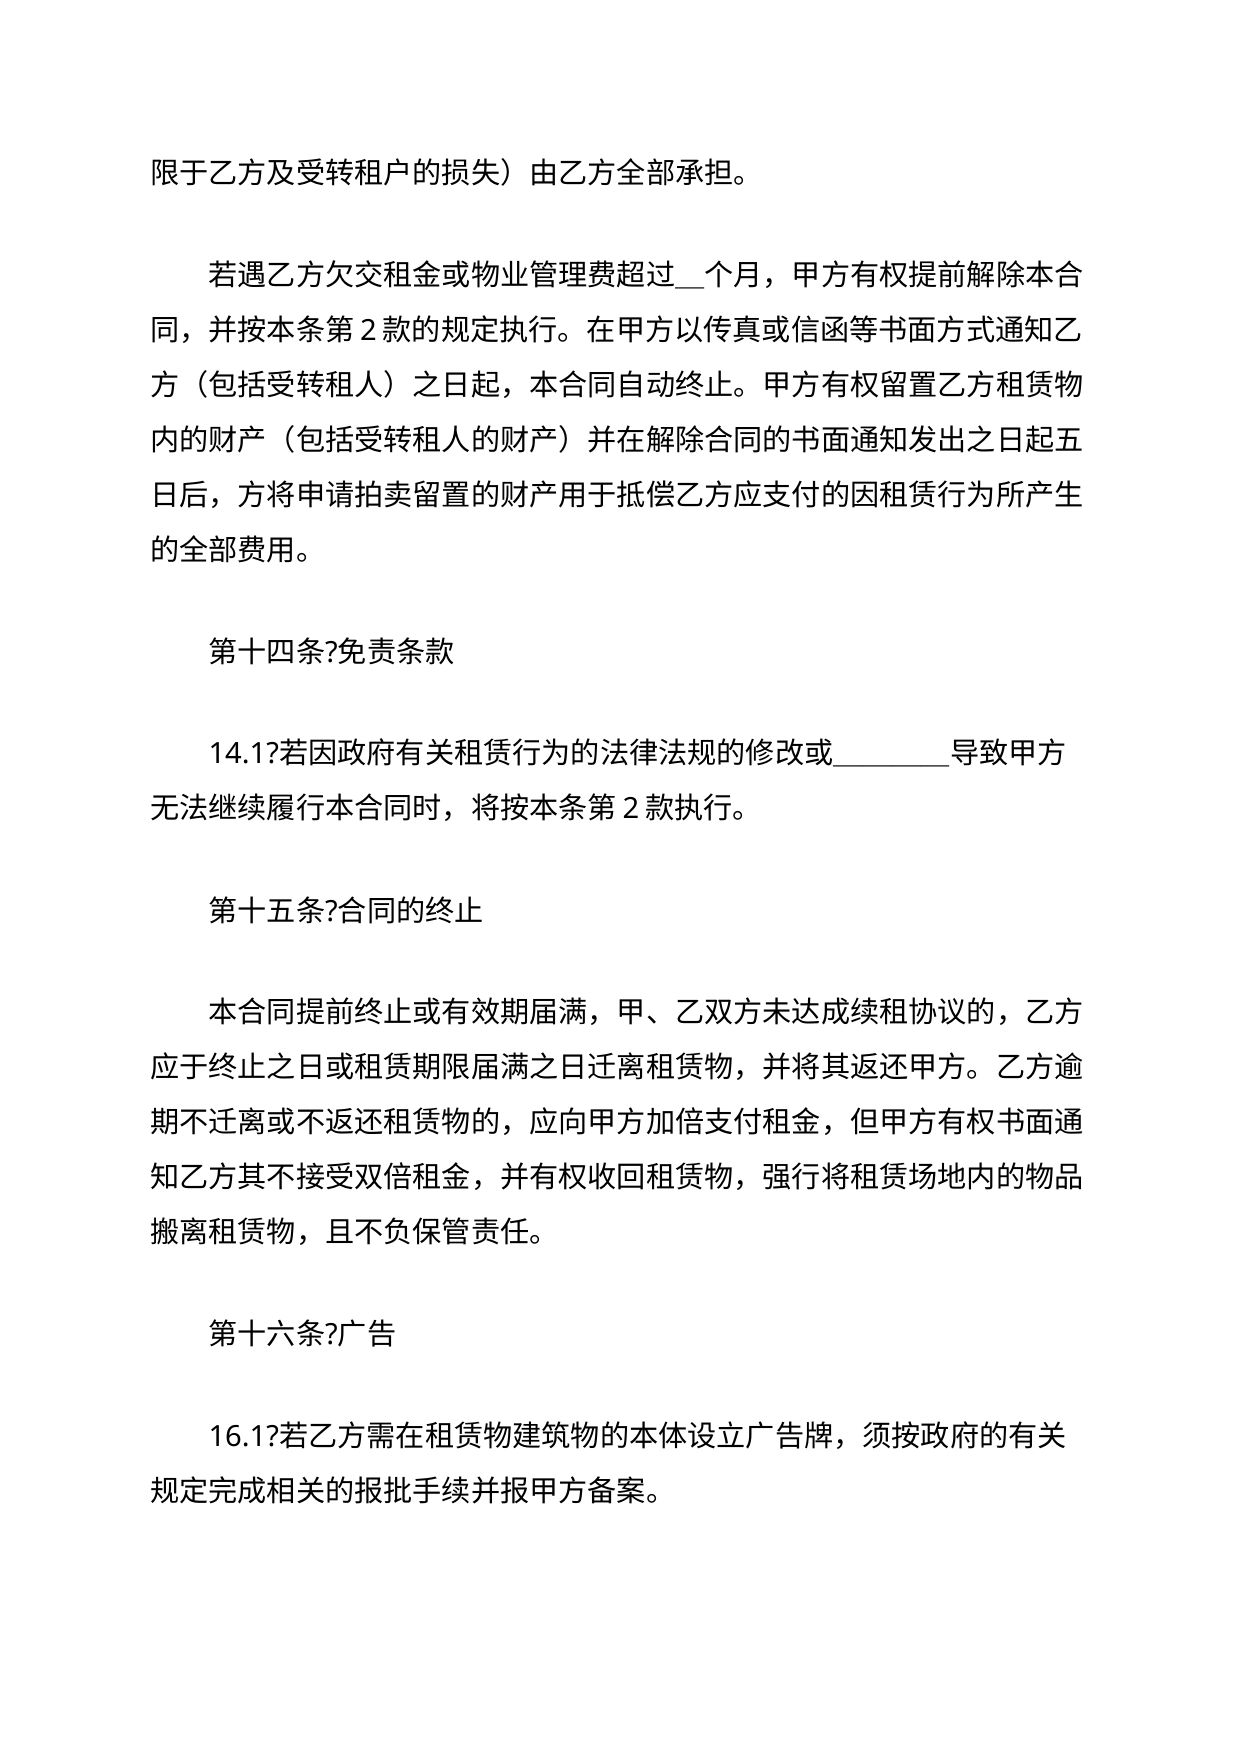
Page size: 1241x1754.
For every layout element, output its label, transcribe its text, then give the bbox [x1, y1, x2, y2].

text 14.1?若因政府有关租赁行为的法律法规的修改或＿＿＿＿导致甲方无法继续履行本合同时，将按本条第2款执行。 [150, 730, 1090, 827]
text 第十六条?广告 [150, 1310, 1090, 1353]
text 本合同提前终止或有效期届满，甲、乙双方未达成续租协议的，乙方应于终止之日或租赁期限届满之日迁离租赁物，并将其返还甲方。乙方逾期不迁离或不返还租赁物的，应向甲方加倍支付租金，但甲方有权书面通知乙方其不接受双倍租金，并有权收回租赁物，强行将租赁场地内的物品搬离租赁物，且不负保管责任。 [150, 989, 1090, 1251]
text 第十五条?合同的终止 [150, 887, 1090, 929]
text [150, 150, 1090, 192]
text 第十四条?免责条款 [150, 628, 1090, 671]
text 16.1?若乙方需在租赁物建筑物的本体设立广告牌，须按政府的有关规定完成相关的报批手续并报甲方备案。 [150, 1412, 1090, 1510]
text 若遇乙方欠交租金或物业管理费超过＿个月，甲方有权提前解除本合同，并按本条第2款的规定执行。在甲方以传真或信函等书面方式通知乙方（包括受转租人）之日起，本合同自动终止。甲方有权留置乙方租赁物内的财产（包括受转租人的财产）并在解除合同的书面通知发出之日起五日后，方将申请拍卖留置的财产用于抵偿乙方应支付的因租赁行为所产生的全部费用。 [150, 252, 1090, 569]
